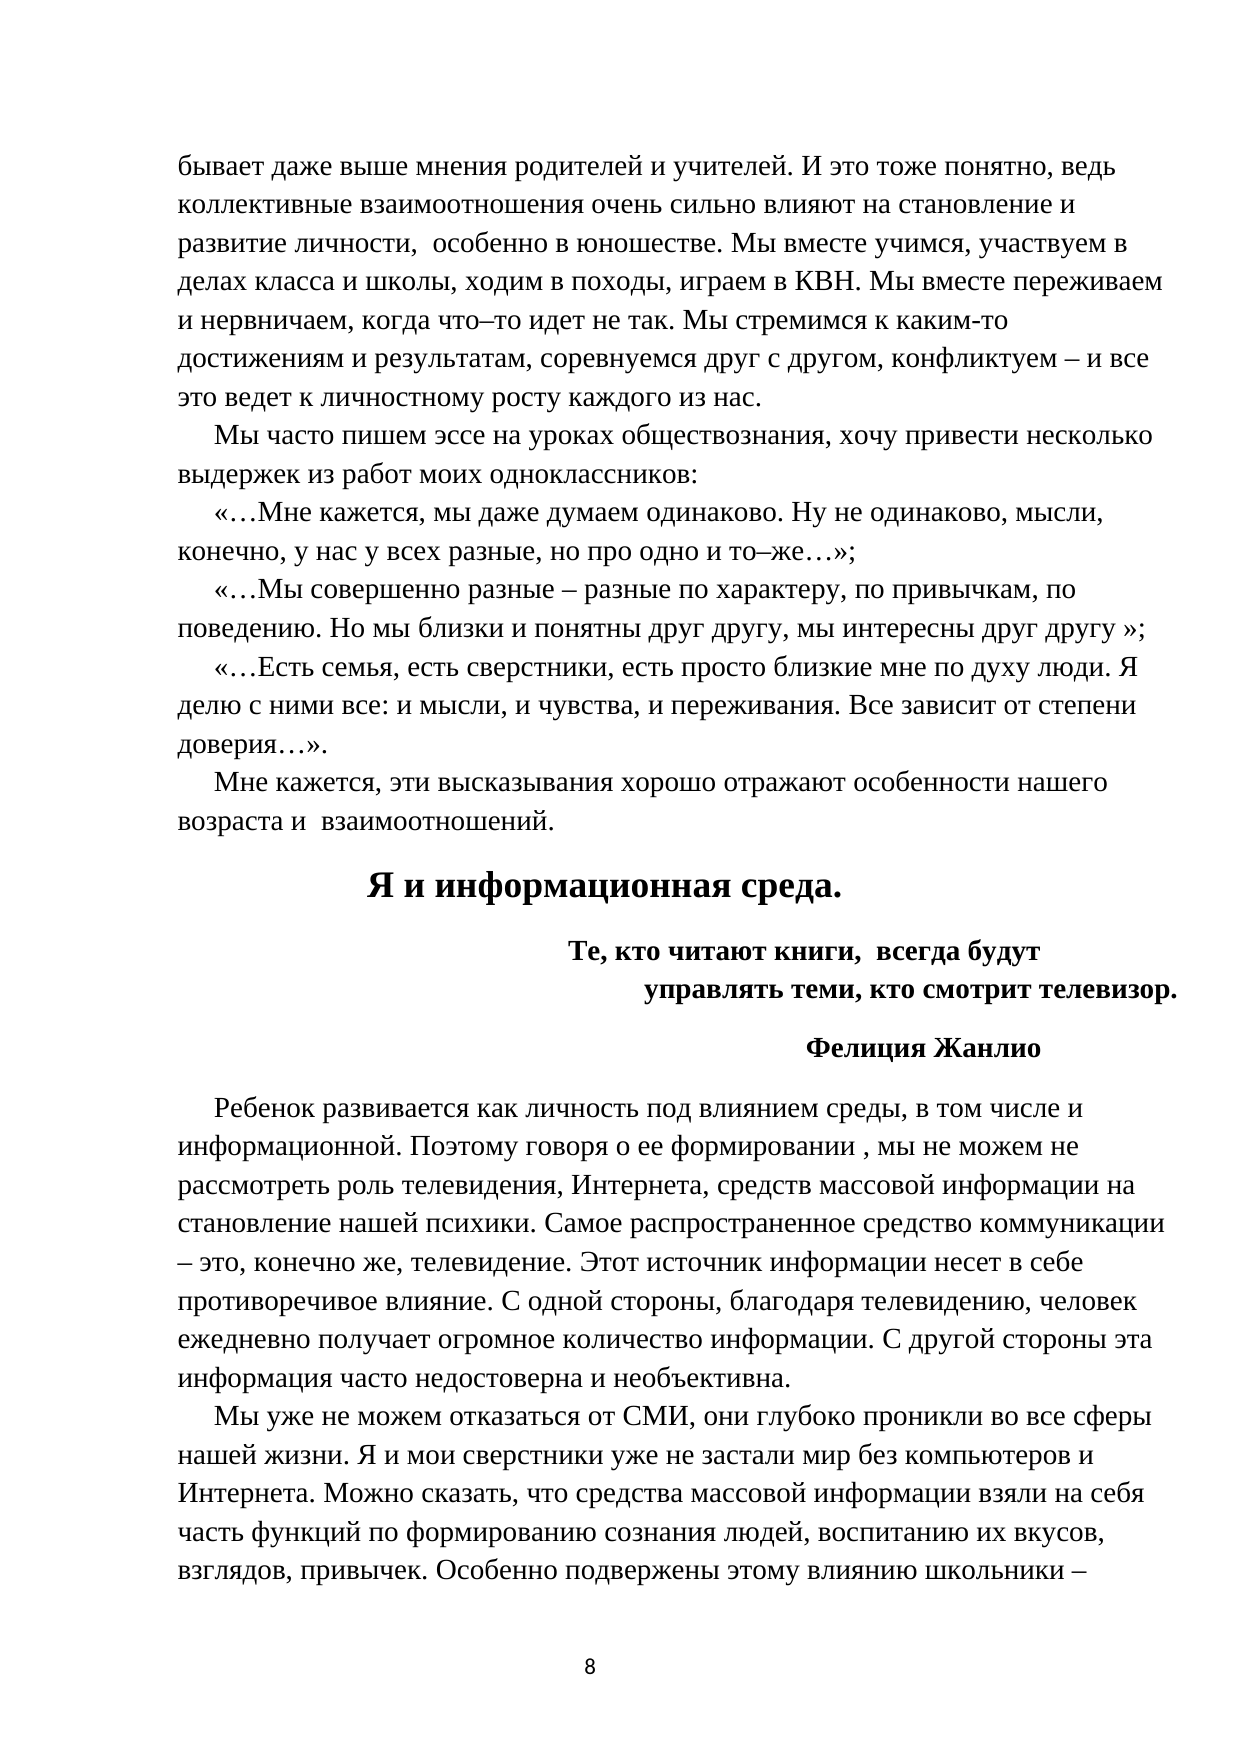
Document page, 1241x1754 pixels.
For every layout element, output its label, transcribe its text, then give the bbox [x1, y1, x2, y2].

text Те, кто читают книги, всегда будут управлять теми, кто смотрит телевизор. [177, 933, 1181, 1005]
text Я и информационная среда. [177, 862, 1181, 905]
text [177, 148, 1181, 836]
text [177, 1090, 1181, 1586]
text Фелиция Жанлио [177, 1031, 1181, 1064]
